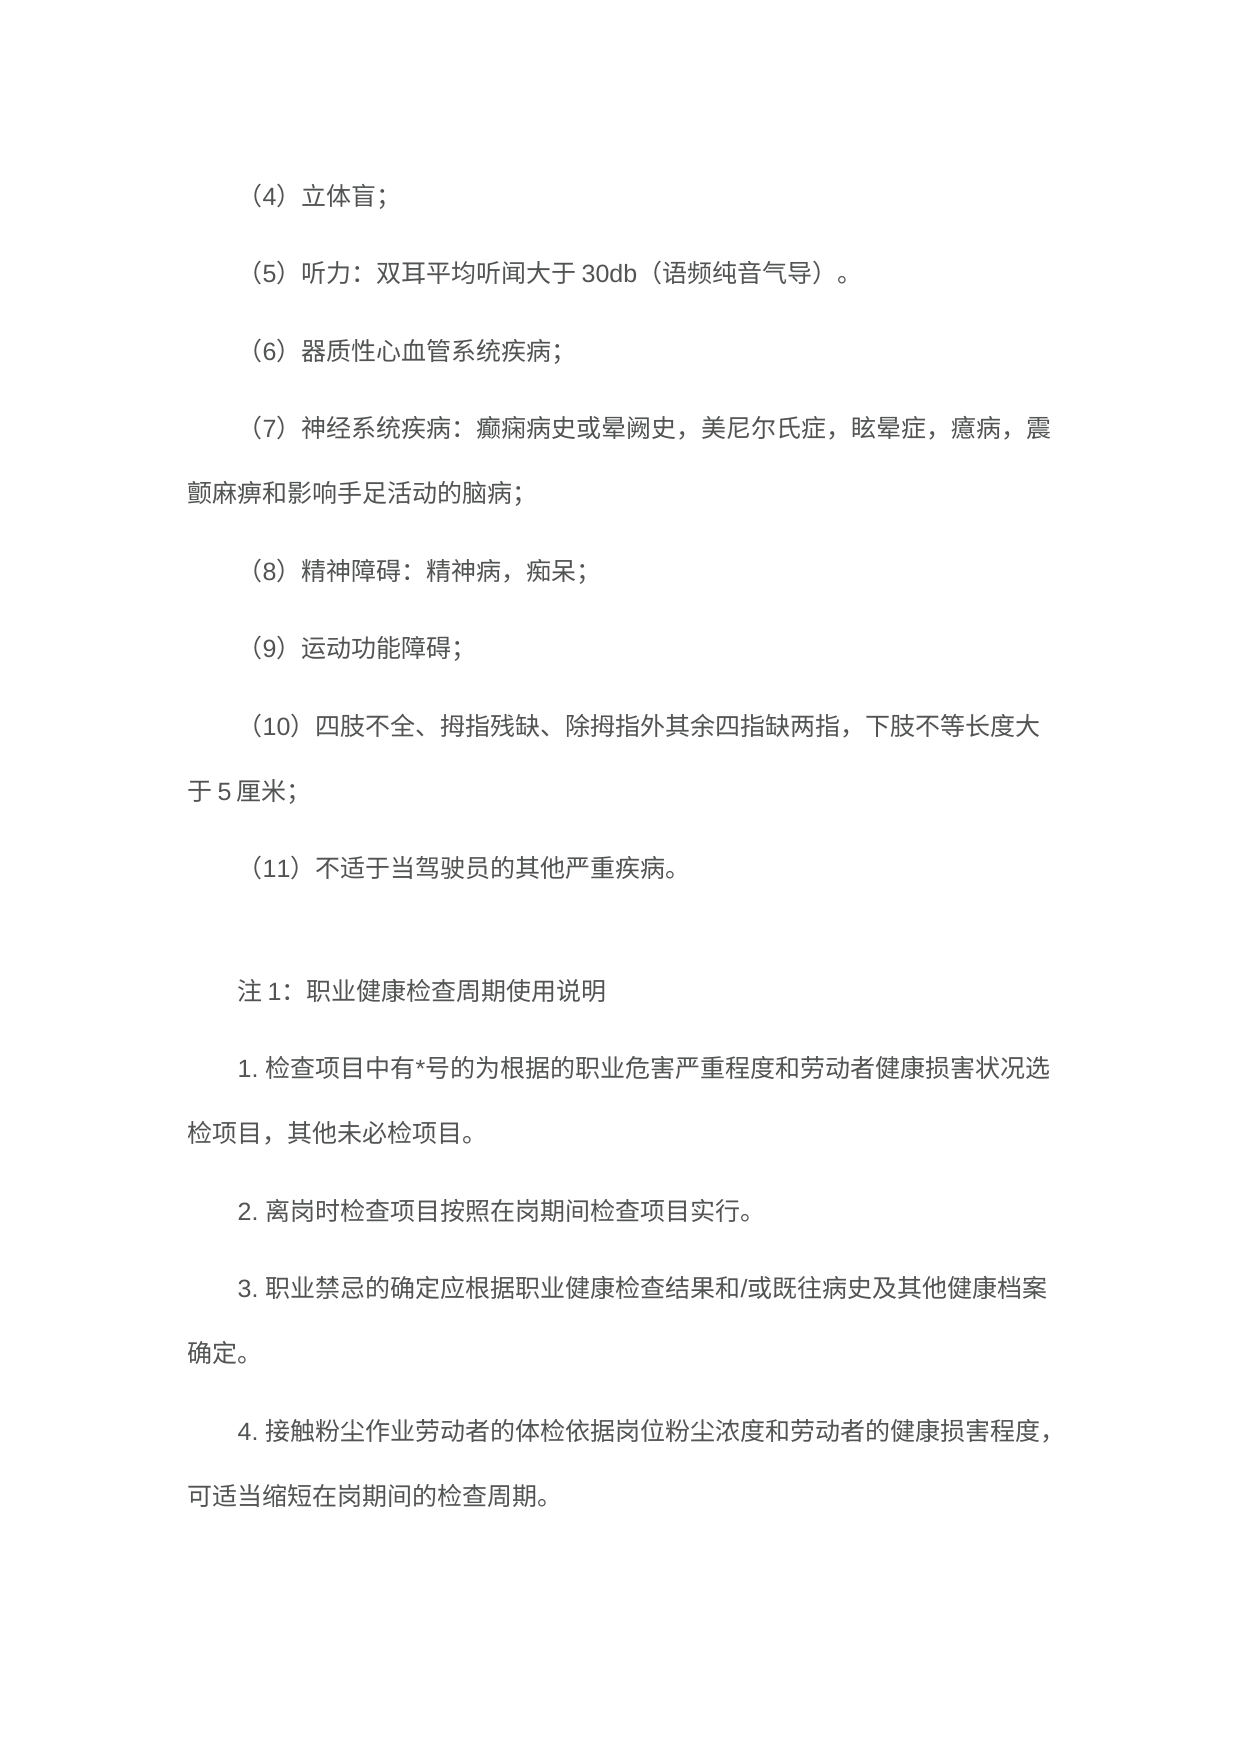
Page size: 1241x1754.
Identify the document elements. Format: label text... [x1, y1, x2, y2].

text 注1：职业健康检查周期使用说明 [187, 957, 1053, 1022]
text （11）不适于当驾驶员的其他严重疾病。 [187, 834, 1053, 899]
text （4）立体盲； [187, 162, 1053, 227]
text （10）四肢不全、拇指残缺、除拇指外其余四指缺两指，下肢不等长度大于5厘米； [187, 692, 1053, 822]
text （6）器质性心血管系统疾病； [187, 317, 1053, 382]
text 2. 离岗时检查项目按照在岗期间检查项目实行。 [187, 1177, 1053, 1242]
text 4. 接触粉尘作业劳动者的体检依据岗位粉尘浓度和劳动者的健康损害程度，可适当缩短在岗期间的检查周期。 [187, 1397, 1053, 1527]
text （9）运动功能障碍； [187, 614, 1053, 679]
text （8）精神障碍：精神病，痴呆； [187, 537, 1053, 602]
text （5）听力：双耳平均听闻大于30db（语频纯音气导）。 [187, 239, 1053, 304]
text 1. 检查项目中有*号的为根据的职业危害严重程度和劳动者健康损害状况选检项目，其他未必检项目。 [187, 1034, 1053, 1164]
text 3. 职业禁忌的确定应根据职业健康检查结果和/或既往病史及其他健康档案确定。 [187, 1254, 1053, 1384]
text （7）神经系统疾病：癫痫病史或晕阙史，美尼尔氏症，眩晕症，癔病，震颤麻痹和影响手足活动的脑病； [187, 394, 1053, 524]
